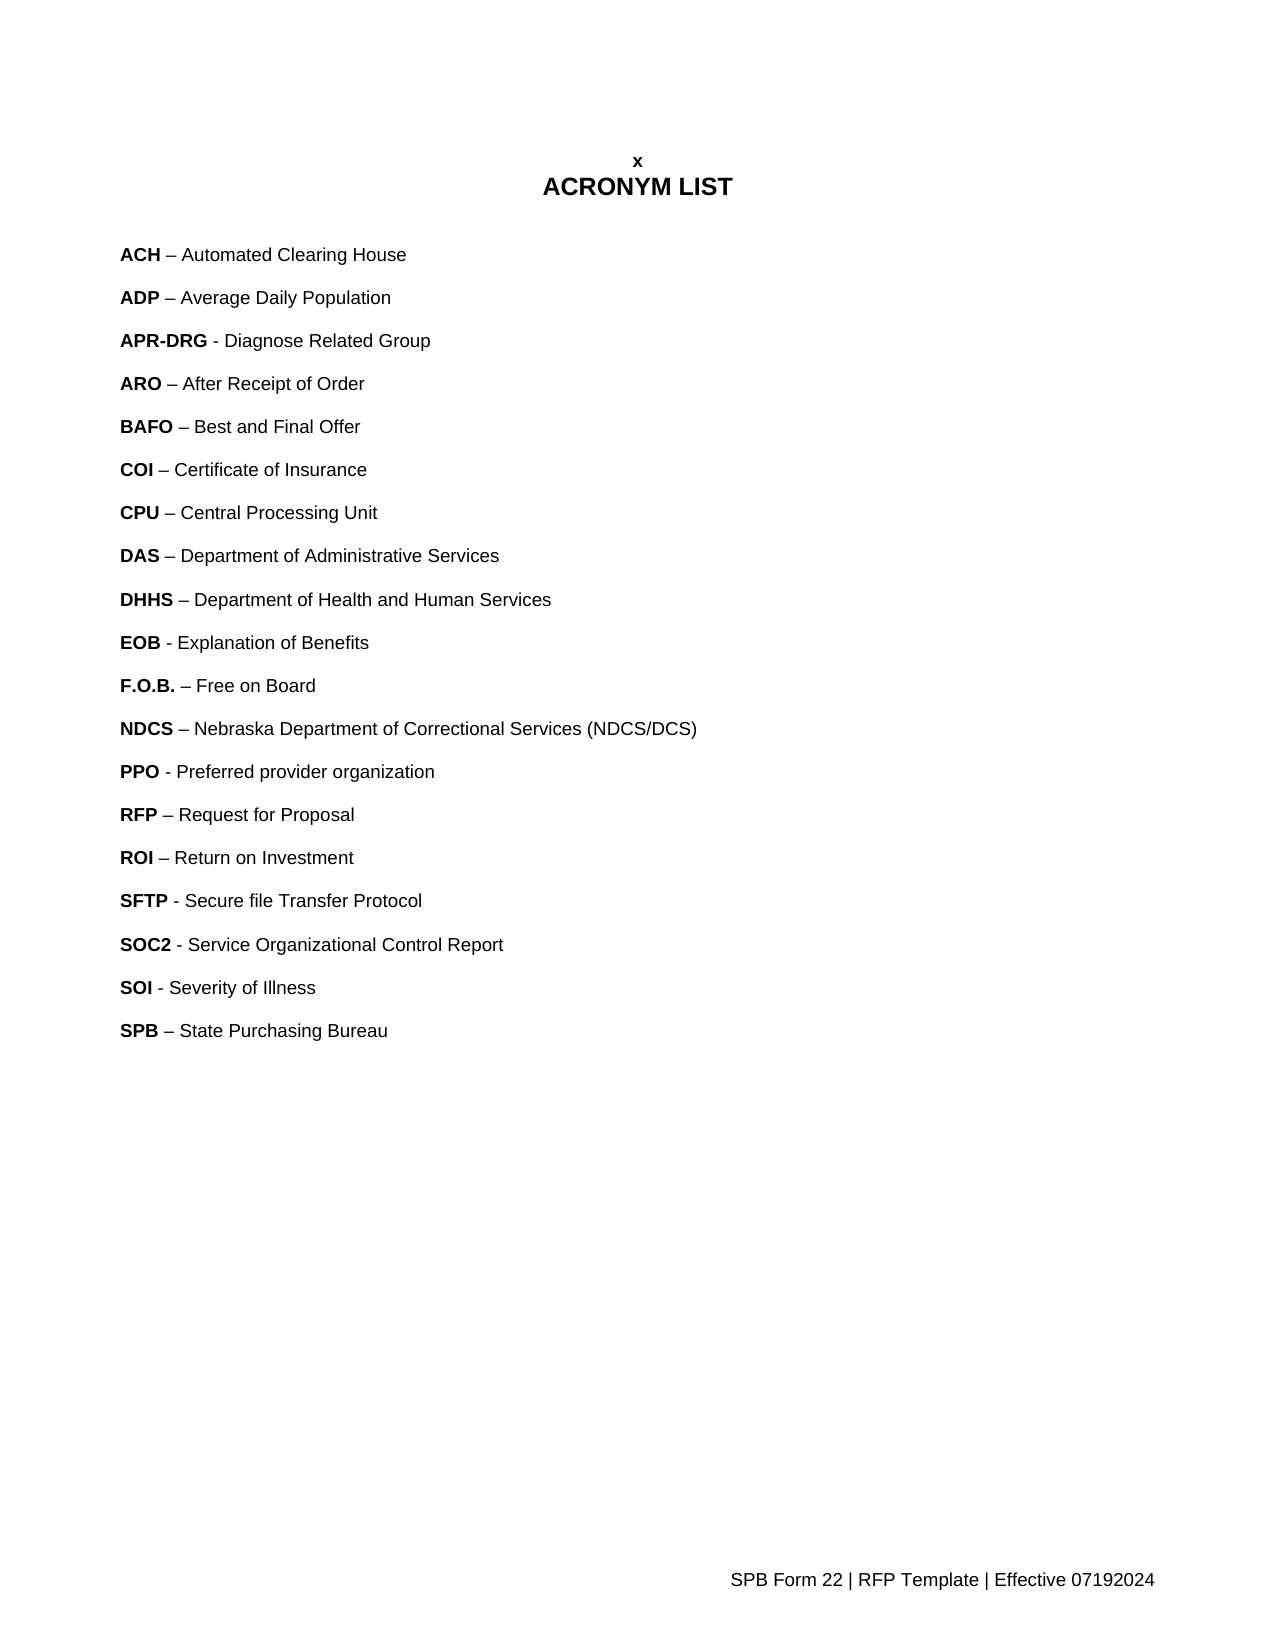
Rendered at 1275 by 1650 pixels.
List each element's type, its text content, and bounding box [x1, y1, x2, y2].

text F.O.B. – Free on Board [120, 675, 1155, 696]
text EOB - Explanation of Benefits [120, 632, 1155, 653]
text BAFO – Best and Final Offer [120, 416, 1155, 437]
text ACH – Automated Clearing House [120, 243, 1155, 265]
text DAS – Department of Administrative Services [120, 545, 1155, 567]
text ARO – After Receipt of Order [120, 373, 1155, 394]
text SOI - Severity of Illness [120, 977, 1155, 998]
text PPO - Preferred provider organization [120, 761, 1155, 782]
text SFTP - Secure file Transfer Protocol [120, 890, 1155, 912]
text APR-DRG - Diagnose Related Group [120, 330, 1155, 351]
text DHHS – Department of Health and Human Services [120, 588, 1155, 610]
subtitle ACRONYM LIST [120, 150, 1155, 200]
text SPB – State Purchasing Bureau [120, 1020, 1155, 1041]
text SOC2 - Service Organizational Control Report [120, 933, 1155, 955]
text NDCS – Nebraska Department of Correctional Services (NDCS/DCS) [120, 718, 1155, 739]
text ROI – Return on Investment [120, 847, 1155, 869]
text COI – Certificate of Insurance [120, 459, 1155, 481]
text ADP – Average Daily Population [120, 287, 1155, 308]
text CPU – Central Processing Unit [120, 502, 1155, 524]
text RFP – Request for Proposal [120, 804, 1155, 826]
